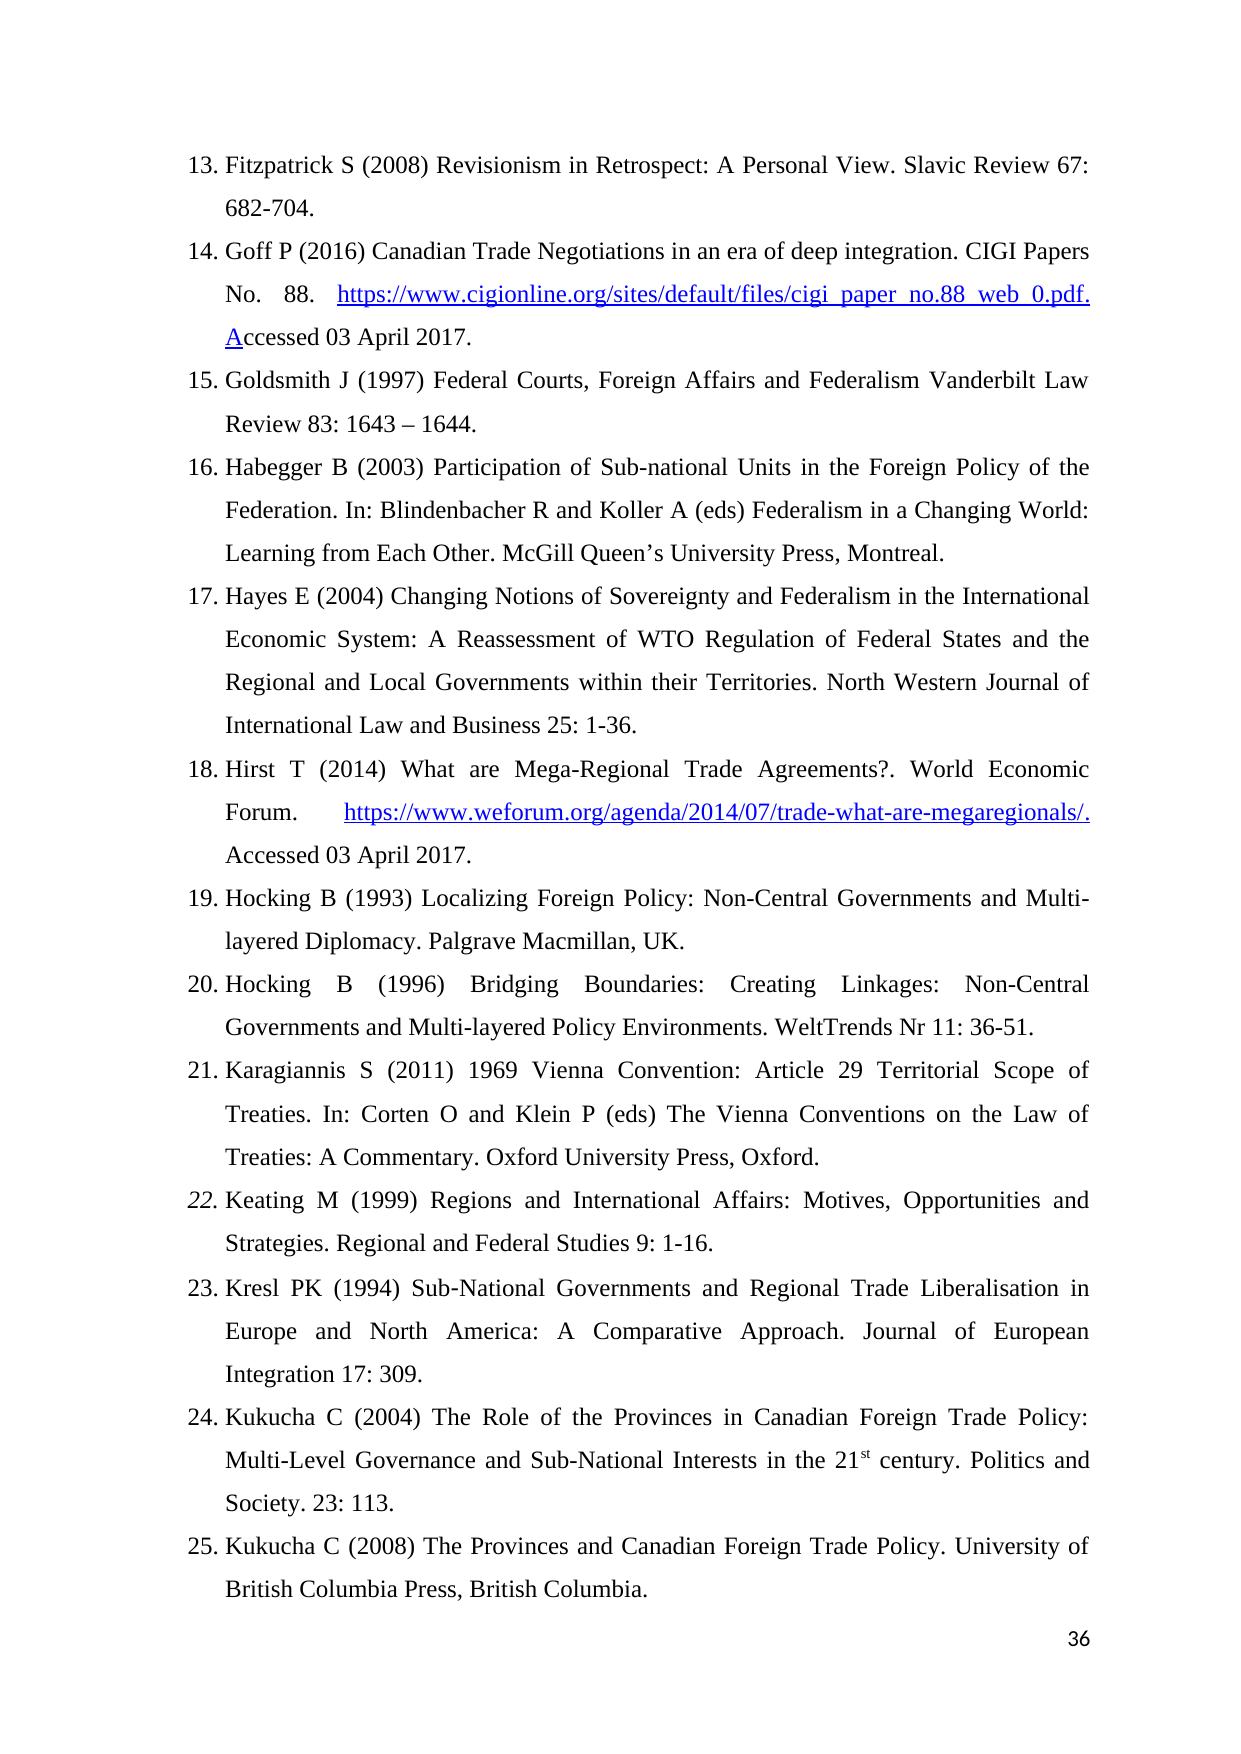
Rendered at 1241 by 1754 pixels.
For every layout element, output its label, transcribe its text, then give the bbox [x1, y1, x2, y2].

list Kukucha C (2004) The Role of the Provinces in Canadian Foreign Trade Policy: Multi-Level Governance and Sub-National Interests in the 21st century. Politics and Society. 23: 113. [187, 1402, 1090, 1517]
list Habegger B (2003) Participation of Sub-national Units in the Foreign Policy of the Federation. In: Blindenbacher R and Koller A (eds) Federalism in a Changing World: Learning from Each Other. McGill Queen’s University Press, Montreal. [187, 452, 1090, 567]
list Hocking B (1996) Bridging Boundaries: Creating Linkages: Non-Central Governments and Multi-layered Policy Environments. WeltTrends Nr 11: 36-51. [187, 969, 1090, 1041]
list Hayes E (2004) Changing Notions of Sovereignty and Federalism in the International Economic System: A Reassessment of WTO Regulation of Federal States and the Regional and Local Governments within their Territories. North Western Journal of International Law and Business 25: 1-36. [187, 581, 1090, 739]
list Keating M (1999) Regions and International Affairs: Motives, Opportunities and Strategies. Regional and Federal Studies 9: 1-16. [187, 1185, 1090, 1257]
list Goldsmith J (1997) Federal Courts, Foreign Affairs and Federalism Vanderbilt Law Review 83: 1643 – 1644. [187, 366, 1090, 437]
list Goff P (2016) Canadian Trade Negotiations in an era of deep integration. CIGI Papers No. 88. https://www.cigionline.org/sites/default/files/cigi_paper_no.88_web_0.pdf. Accessed 03 April 2017. [187, 236, 1090, 351]
list Karagiannis S (2011) 1969 Vienna Convention: Article 29 Territorial Scope of Treaties. In: Corten O and Klein P (eds) The Vienna Conventions on the Law of Treaties: A Commentary. Oxford University Press, Oxford. [187, 1056, 1090, 1171]
list Hocking B (1993) Localizing Foreign Policy: Non-Central Governments and Multi-layered Diplomacy. Palgrave Macmillan, UK. [187, 883, 1090, 955]
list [187, 1531, 1090, 1603]
list Kresl PK (1994) Sub‐National Governments and Regional Trade Liberalisation in Europe and North America: A Comparative Approach. Journal of European Integration 17: 309. [187, 1271, 1090, 1388]
list Hirst T (2014) What are Mega-Regional Trade Agreements?. World Economic Forum. https://www.weforum.org/agenda/2014/07/trade-what-are-megaregionals/. Accessed 03 April 2017. [187, 754, 1090, 869]
list Fitzpatrick S (2008) Revisionism in Retrospect: A Personal View. Slavic Review 67: 682-704. [187, 150, 1090, 222]
